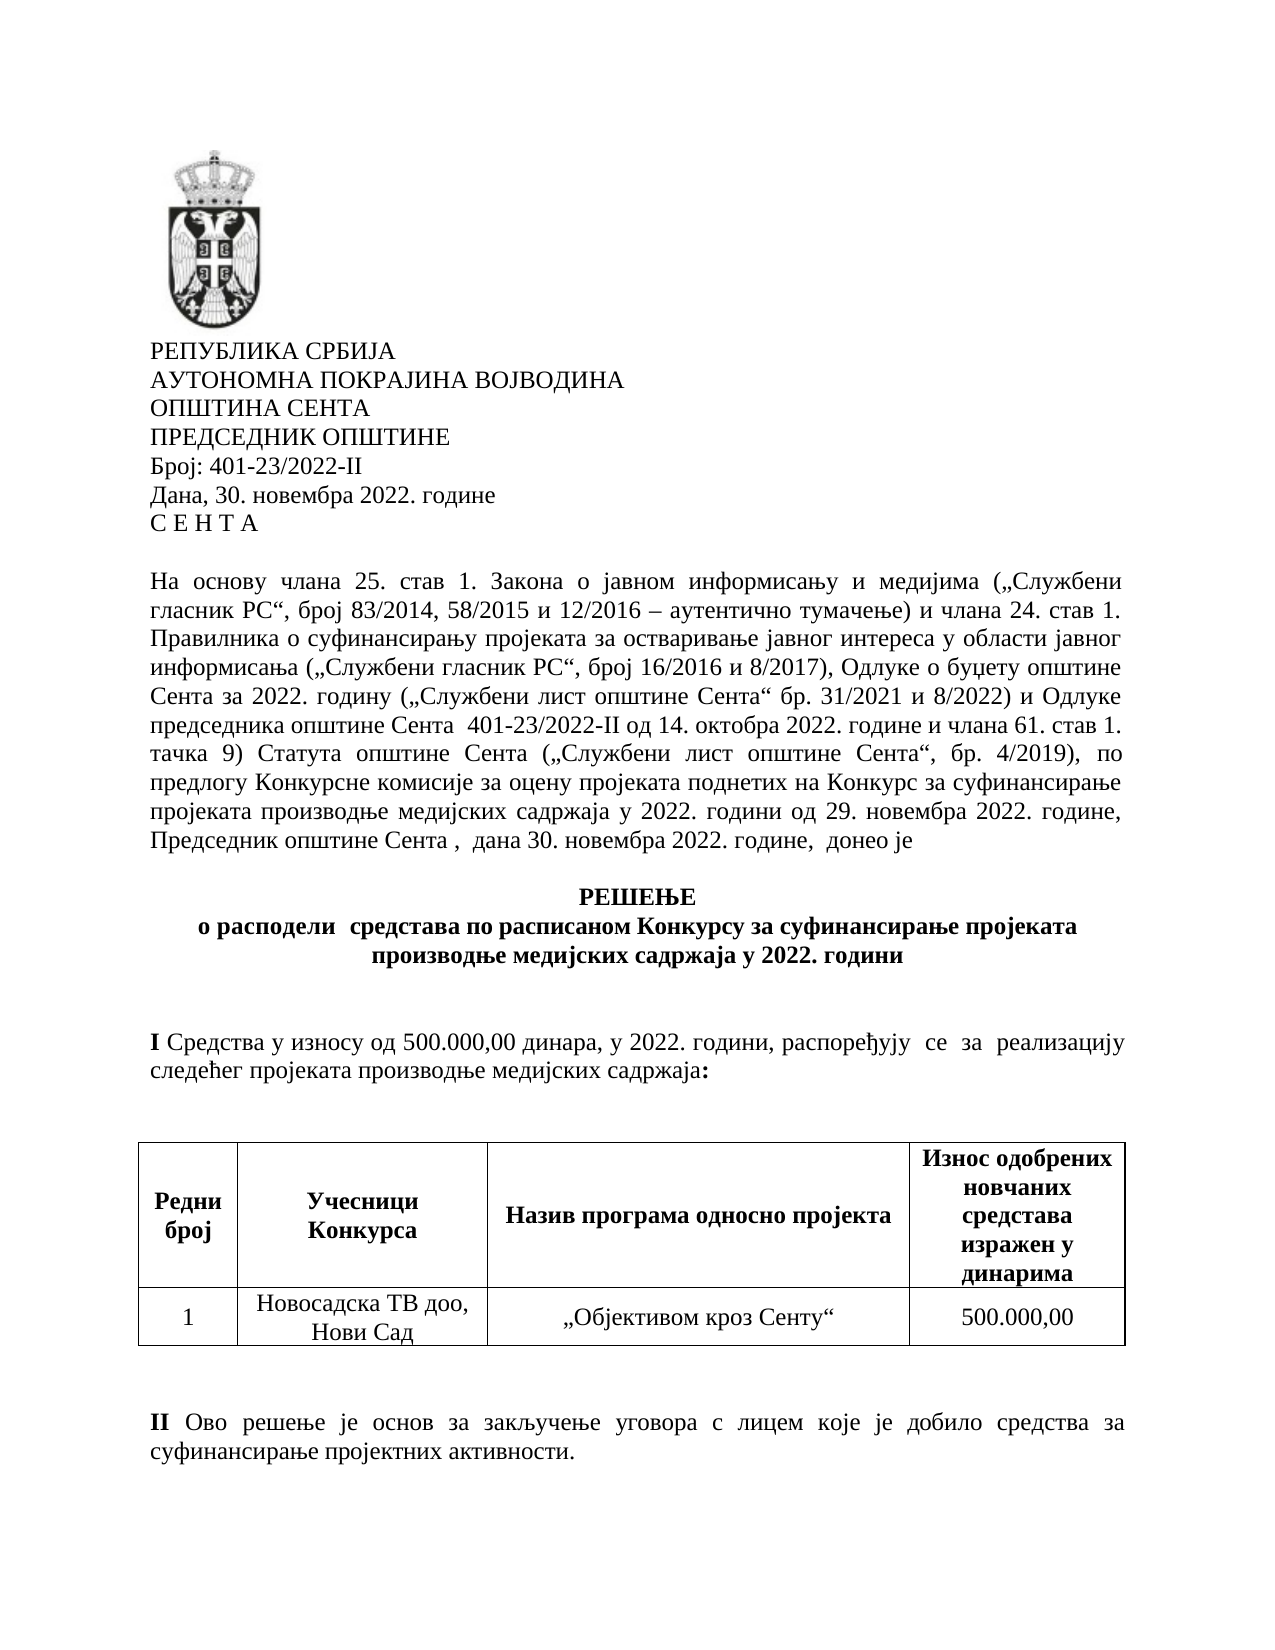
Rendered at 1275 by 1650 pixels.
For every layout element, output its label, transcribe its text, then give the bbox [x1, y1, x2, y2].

table_cell 500.000,00 [910, 1288, 1124, 1345]
picture [150, 150, 277, 336]
table_header Редни број [139, 1143, 237, 1287]
text II Ово решење је основ за закључење уговора с лицем које је добило средства за суфинансирање пројектних активности. [150, 1407, 1125, 1465]
text С Е Н Т А [150, 508, 1125, 537]
text АУТОНОМНА ПОКРАЈИНА ВОЈВОДИНА [150, 365, 1125, 393]
table_header Назив програма односно пројекта [488, 1143, 909, 1287]
table_cell Новосадска ТВ доо, Нови Сад [238, 1288, 487, 1345]
text ПРЕДСЕДНИК ОПШТИНЕ [150, 422, 1125, 451]
text Дана, 30. новембра 2022. године [150, 480, 1125, 508]
text РЕШЕЊЕ [150, 882, 1125, 911]
text РЕПУБЛИКA СРБИЈA [150, 336, 1125, 365]
text На основу члана 25. став 1. Закона о јавном информисању и медијима („Службени гласник РС“, број 83/2014, 58/2015 и 12/2016 – аутентично тумачење) и члана 24. став 1. Правилника о суфинансирању пројеката за остваривање јавног интереса у области јавног информисања („Службени гласник РС“, број 16/2016 и 8/2017), Одлуке о буџету општине Сента за 2022. годину („Службени лист општине Сента“ бр. 31/2021 и 8/2022) и Одлуке председника општине Сента 401-23/2022-II од 14. октобра 2022. године и члана 61. став 1. тачка 9) Статута општине Сента („Службени лист општине Сента“, бр. 4/2019), по предлогу Конкурсне комисије за оцену пројеката поднетих на Конкурс за суфинансирање пројеката производње медијских садржаја у 2022. години од 29. новембра 2022. године, Председник општине Сента , дана 30. новембра 2022. године, донео је [150, 566, 1123, 853]
table_header Износ одобрених новчаних средстава изражен у динарима [910, 1143, 1124, 1287]
text о расподели средстава по расписаном Конкурсу за суфинансирање пројеката производње медијских садржаја у 2022. години [150, 911, 1125, 969]
text I Средства у износу од 500.000,00 динара, у 2022. години, распоређују се за реализацију следећег пројеката производње медијских садржаја: [150, 1027, 1125, 1084]
table_cell „Објективом кроз Сенту“ [488, 1288, 909, 1345]
table_cell 1 [139, 1288, 237, 1345]
text Број: 401-23/2022-II [150, 451, 1125, 480]
table_header Учесници Конкурса [238, 1143, 487, 1287]
text ОПШТИНА СЕНТА [150, 393, 1125, 422]
